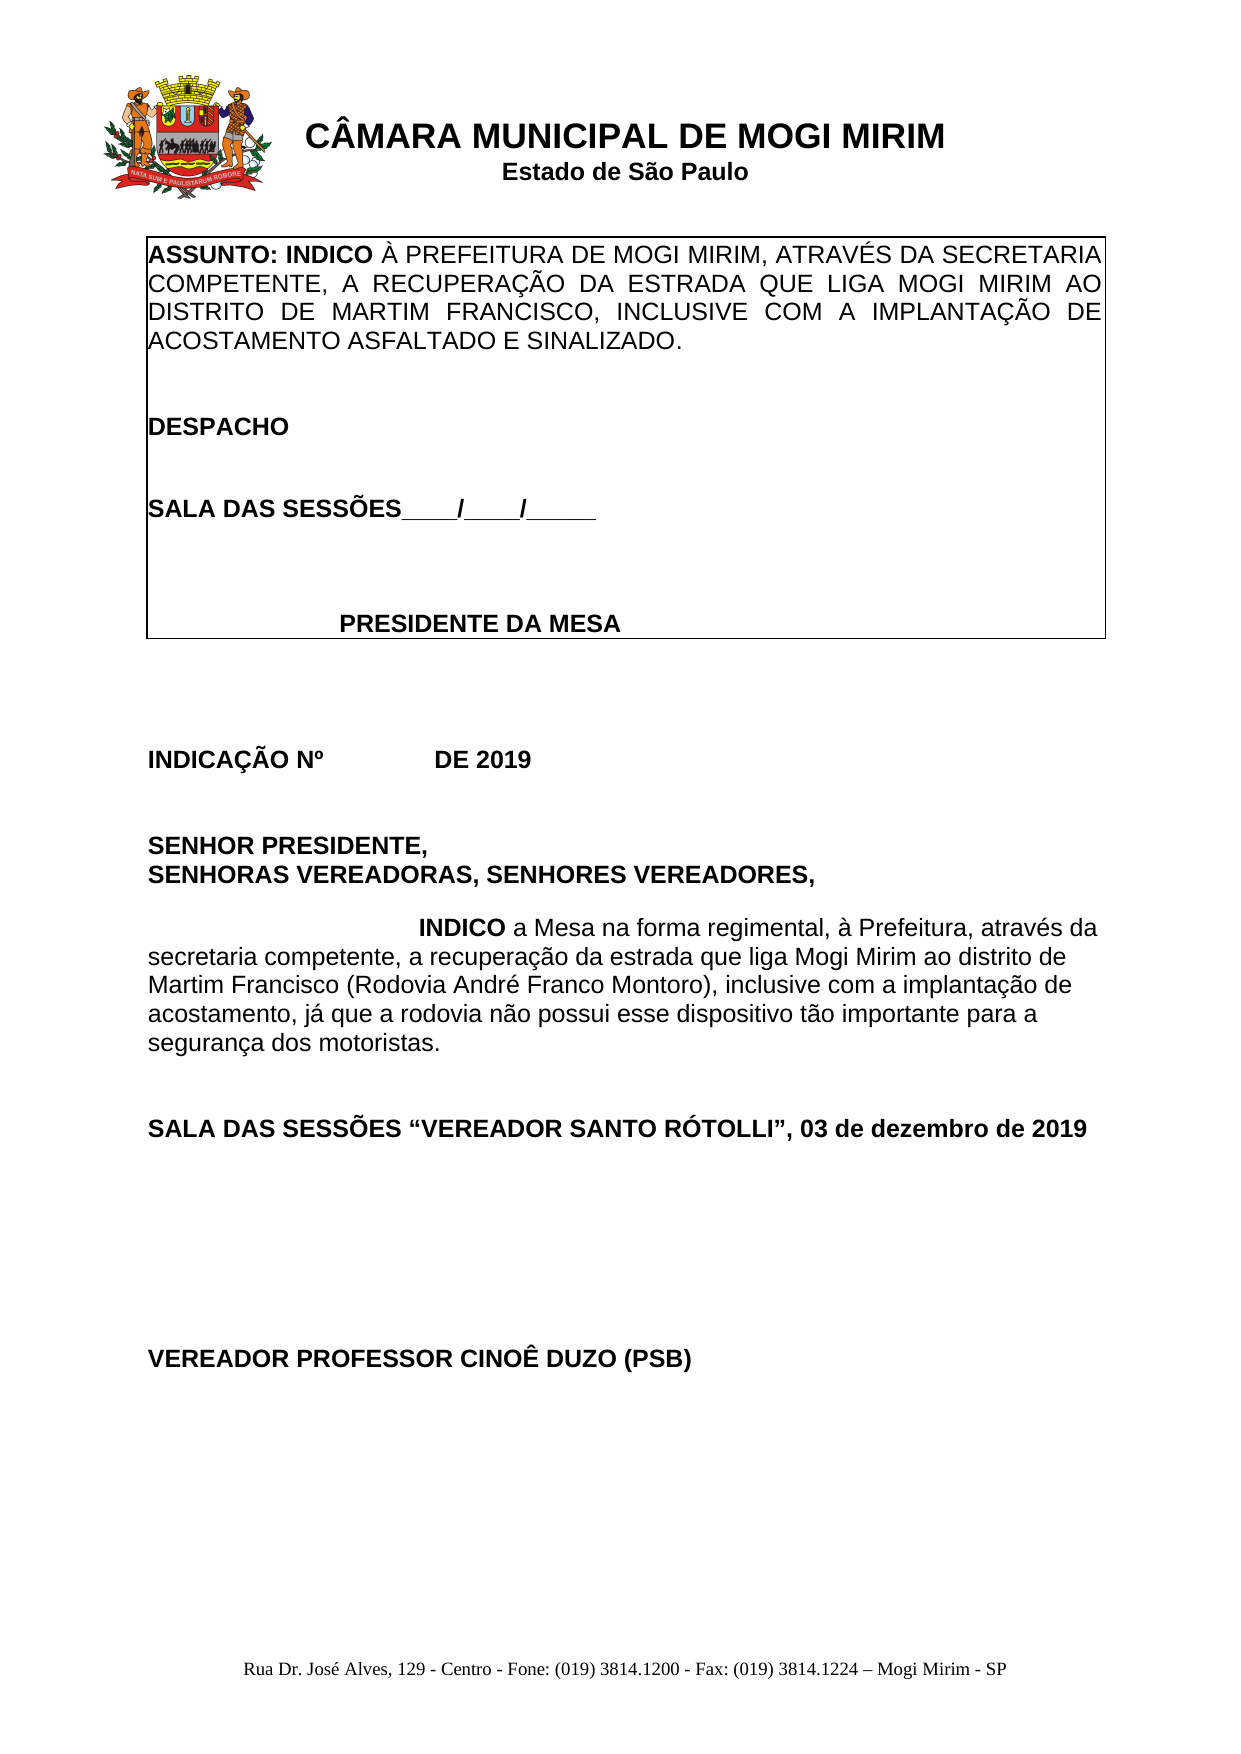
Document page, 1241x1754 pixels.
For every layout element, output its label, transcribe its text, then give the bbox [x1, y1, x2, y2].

text SALA DAS SESSÕES____/____/_____ [148, 494, 1103, 523]
text VEREADOR PROFESSOR CINOÊ DUZO (PSB) [148, 1344, 1103, 1373]
text SALA DAS SESSÕES “VEREADOR SANTO RÓTOLLI”, 03 de dezembro de 2019 [148, 1114, 1103, 1143]
text PRESIDENTE DA MESA [148, 605, 1105, 638]
picture [102, 75, 273, 199]
text ASSUNTO: INDICO À PREFEITURA DE MOGI MIRIM, ATRAVÉS DA SECRETARIA COMPETENTE, A RECUPERAÇÃO DA ESTRADA QUE LIGA MOGI MIRIM AO DISTRITO DE MARTIM FRANCISCO, INCLUSIVE COM A IMPLANTAÇÃO DE ACOSTAMENTO ASFALTADO E SINALIZADO. [148, 238, 1105, 355]
text DESPACHO [148, 412, 1103, 441]
text INDICO a Mesa na forma regimental, à Prefeitura, através da secretaria competente, a recuperação da estrada que liga Mogi Mirim ao distrito de Martim Francisco (Rodovia André Franco Montoro), inclusive com a implantação de acostamento, já que a rodovia não possui esse dispositivo tão importante para a segurança dos motoristas. [148, 913, 1103, 1056]
text SENHOR PRESIDENTE, [148, 831, 1103, 860]
text SENHORAS VEREADORAS, SENHORES VEREADORES, [148, 860, 1103, 889]
text INDICAÇÃO Nº DE 2019 [148, 745, 1103, 774]
